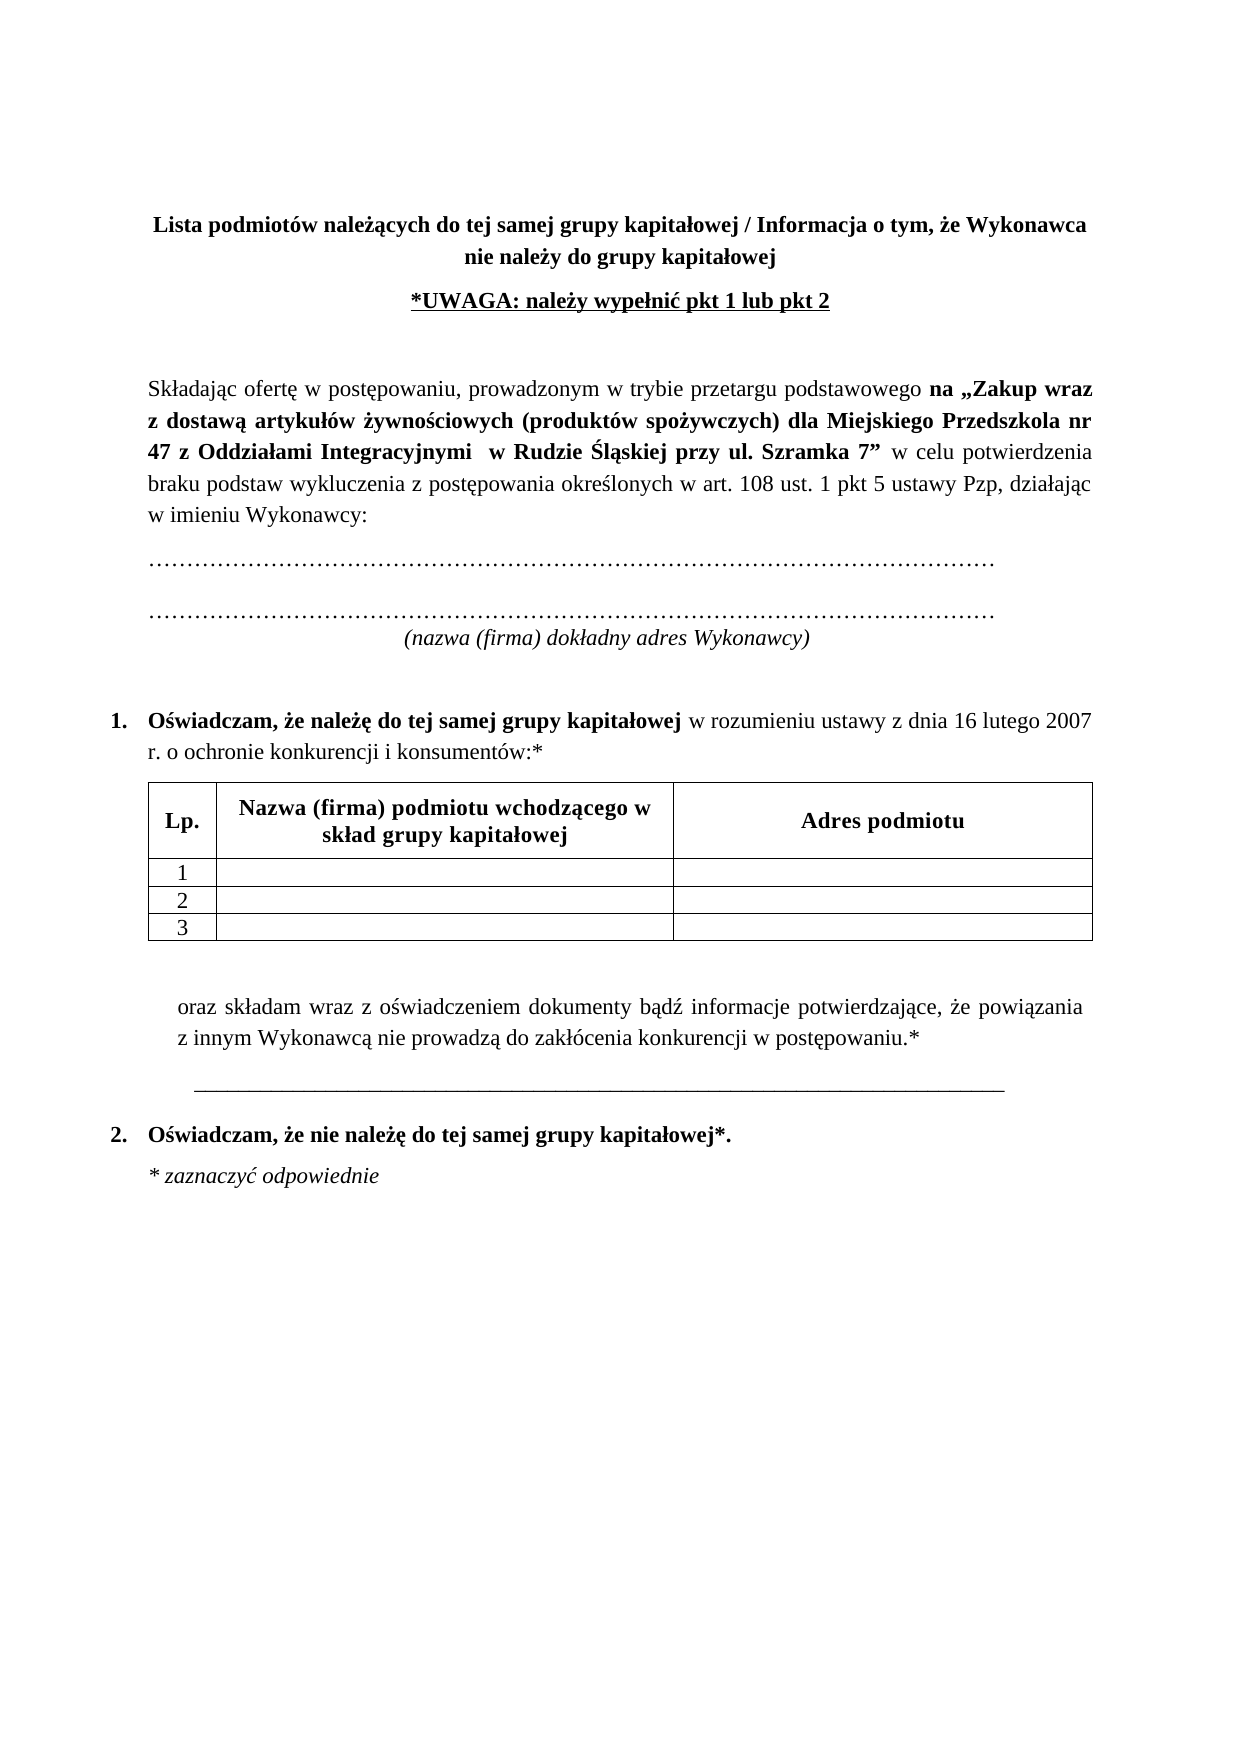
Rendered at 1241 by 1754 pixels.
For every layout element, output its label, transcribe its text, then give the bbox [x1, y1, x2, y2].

table_header Lp. [149, 783, 216, 858]
list Oświadczam, że należę do tej samej grupy kapitałowej w rozumieniu ustawy z dnia 16 lutego 2007 r. o ochronie konkurencji i konsumentów:* [110, 707, 1093, 764]
text ………………………………………………………………………………………………… [148, 597, 1093, 624]
table_cell [674, 859, 1092, 886]
table_cell [217, 887, 673, 913]
table_header Adres podmiotu [674, 783, 1092, 858]
table_cell [674, 887, 1092, 913]
text Lista podmiotów należących do tej samej grupy kapitałowej / Informacja o tym, że Wykonawca nie należy do grupy kapitałowej [148, 211, 1093, 269]
table_cell [217, 859, 673, 886]
text Składając ofertę w postępowaniu, prowadzonym w trybie przetargu podstawowego na „Zakup wraz z dostawą artykułów żywnościowych (produktów spożywczych) dla Miejskiego Przedszkola nr 47 z Oddziałami Integracyjnymi w Rudzie Śląskiej przy ul. Szramka 7” w celu potwierdzenia braku podstaw wykluczenia z postępowania określonych w art. 108 ust. 1 pkt 5 ustawy Pzp, działając w imieniu Wykonawcy: [148, 375, 1093, 528]
list oraz składam wraz z oświadczeniem dokumenty bądź informacje potwierdzające, że powiązania z innym Wykonawcą nie prowadzą do zakłócenia konkurencji w postępowaniu.* [177, 993, 1093, 1051]
text ………………………………………………………………………………………………… [148, 545, 1093, 572]
text * zaznaczyć odpowiednie [148, 1162, 1093, 1188]
table_cell [217, 914, 673, 940]
text (nazwa (firma) dokładny adres Wykonawcy) [236, 624, 974, 650]
list Oświadczam, że nie należę do tej samej grupy kapitałowej*. [110, 1121, 1093, 1147]
table_header Nazwa (firma) podmiotu wchodzącego w skład grupy kapitałowej [217, 783, 673, 858]
table_cell 3 [149, 914, 216, 940]
table_cell [674, 914, 1092, 940]
table_cell 2 [149, 887, 216, 913]
table_cell 1 [149, 859, 216, 886]
text *UWAGA: należy wypełnić pkt 1 lub pkt 2 [148, 287, 1093, 313]
list __________________________________________________________________________ [194, 1068, 1093, 1095]
